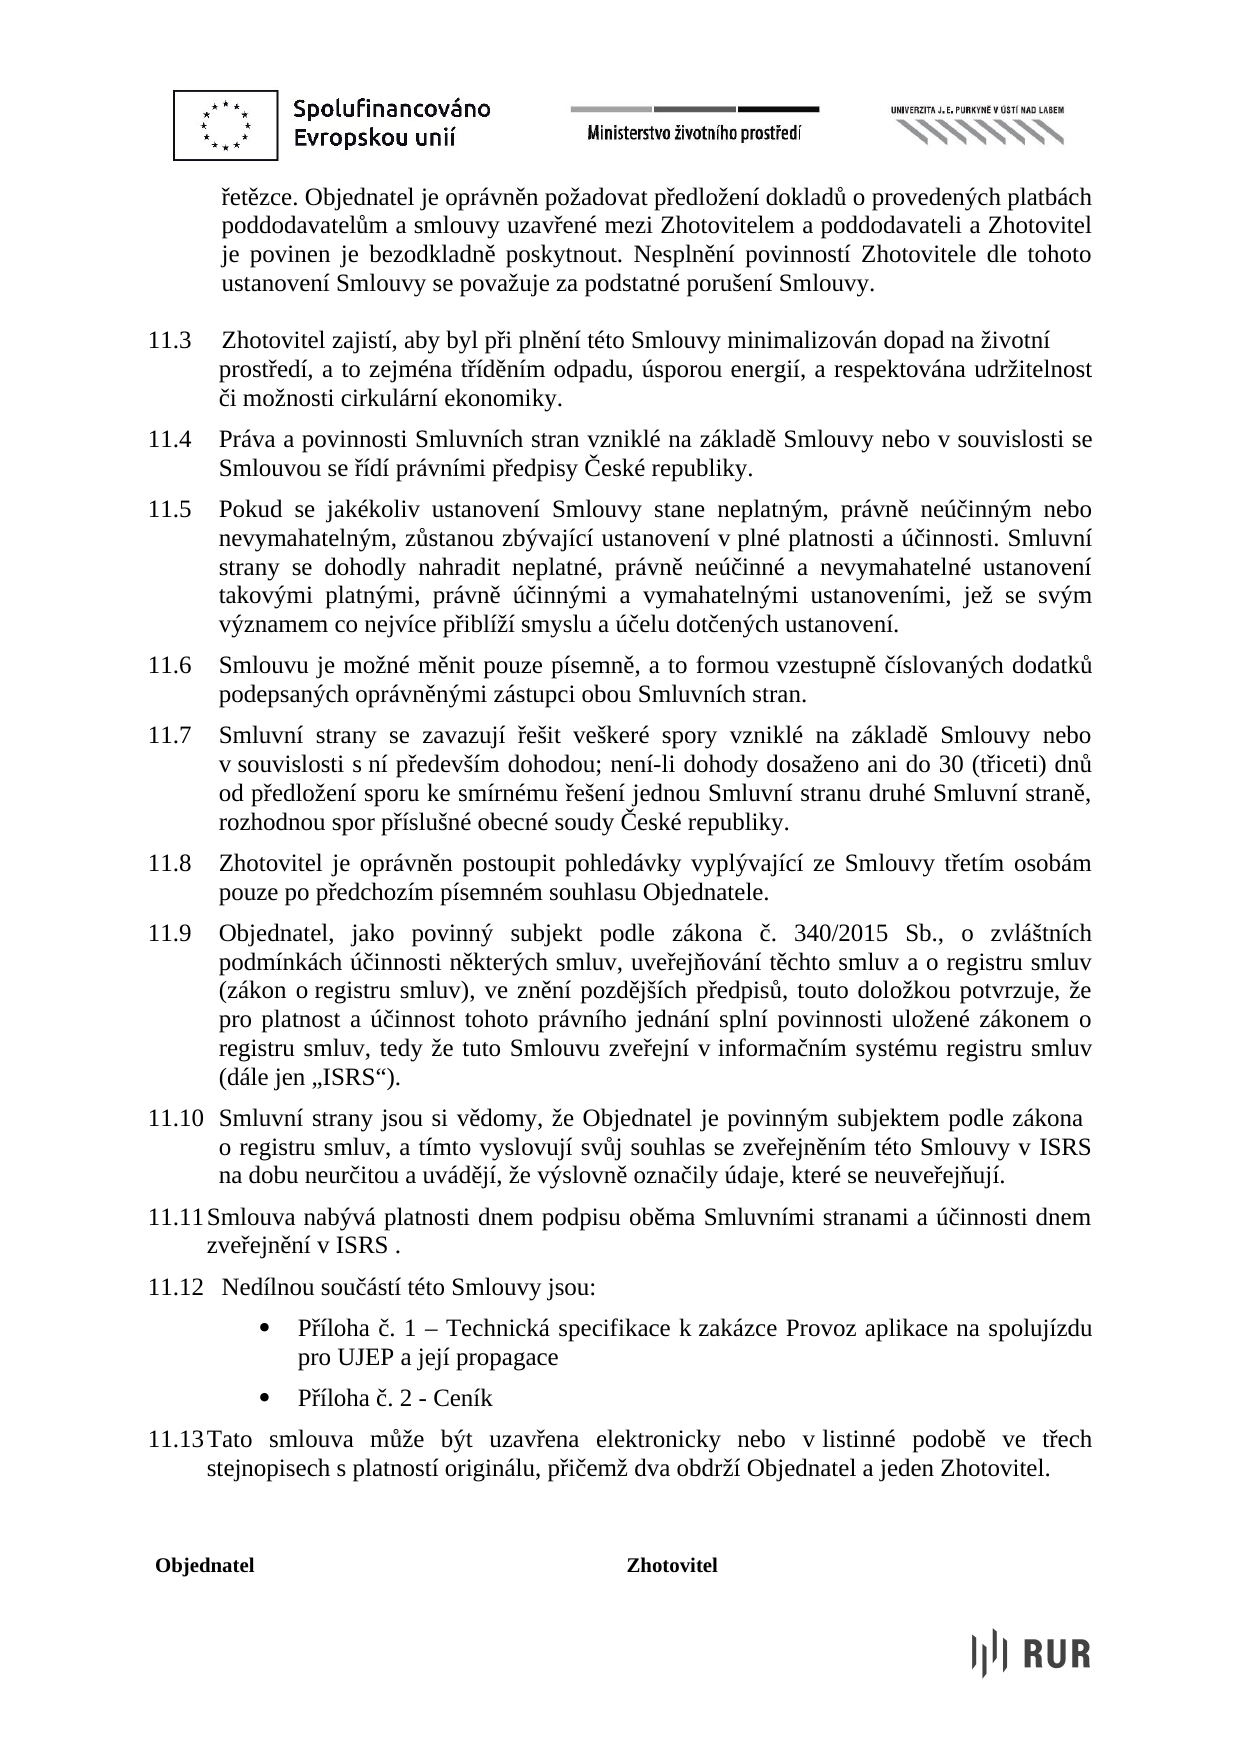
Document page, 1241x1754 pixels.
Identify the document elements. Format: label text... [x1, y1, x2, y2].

subtitle 11.9 Objednatel, jako povinný subjekt podle zákona č. 340/2015 Sb., o zvláštních podmínkách účinnosti některých smluv, uveřejňování těchto smluv a o registru smluv (zákon o registru smluv), ve znění pozdějších předpisů, touto doložkou potvrzuje, že pro platnost a účinnost tohoto právního jednání splní povinnosti uložené zákonem o registru smluv, tedy že tuto Smlouvu zveřejní v informačním systému registru smluv (dále jen „ISRS“). [148, 918, 1093, 1091]
subtitle 11.6 Smlouvu je možné měnit pouze písemně, a to formou vzestupně číslovaných dodatků podepsaných oprávněnými zástupci obou Smluvních stran. [148, 651, 1093, 708]
subtitle 11.5 Pokud se jakékoliv ustanovení Smlouvy stane neplatným, právně neúčinným nebo nevymahatelným, zůstanou zbývající ustanovení v plné platnosti a účinnosti. Smluvní strany se dohodly nahradit neplatné, právně neúčinné a nevymahatelné ustanovení takovými platnými, právně účinnými a vymahatelnými ustanoveními, jež se svým významem co nejvíce přiblíží smyslu a účelu dotčených ustanovení. [148, 494, 1093, 638]
subtitle Příloha č. 1 – Technická specifikace k zakázce Provoz aplikace na spolujízdu pro UJEP a její propagace [260, 1313, 1093, 1371]
text 11.13 Tato smlouva může být uzavřena elektronicky nebo v listinné podobě ve třech stejnopisech s platností originálu, přičemž dva obdrží Objednatel a jeden Zhotovitel. [148, 1424, 1093, 1482]
text prostředí, a to zejména tříděním odpadu, úsporou energií, a respektována udržitelnost či možnosti cirkulární ekonomiky. [218, 354, 1093, 412]
subtitle 11.10 Smluvní strany jsou si vědomy, že Objednatel je povinným subjektem podle zákona o registru smluv, a tímto vyslovují svůj souhlas se zveřejněním této Smlouvy v ISRS na dobu neurčitou a uvádějí, že výslovně označily údaje, které se neuveřejňují. [148, 1103, 1093, 1189]
subtitle 11.8 Zhotovitel je oprávněn postoupit pohledávky vyplývající ze Smlouvy třetím osobám pouze po předchozím písemném souhlasu Objednatele. [148, 848, 1093, 906]
picture [147, 73, 1093, 182]
subtitle Příloha č. 2 - Ceník [260, 1383, 1093, 1412]
subtitle 11.11 Smlouva nabývá platnosti dnem podpisu oběma Smluvními stranami a účinnosti dnem zveřejnění v ISRS . [148, 1202, 1093, 1259]
subtitle 11.4 Práva a povinnosti Smluvních stran vzniklé na základě Smlouvy nebo v souvislosti se Smlouvou se řídí právními předpisy České republiky. [148, 424, 1093, 482]
picture [969, 1627, 1093, 1681]
subtitle 11.12 Nedílnou součástí této Smlouvy jsou: [148, 1272, 1093, 1301]
subtitle 11.7 Smluvní strany se zavazují řešit veškeré spory vzniklé na základě Smlouvy nebo v souvislosti s ní především dohodou; není-li dohody dosaženo ani do 30 (třiceti) dnů od předložení sporu ke smírnému řešení jednou Smluvní stranu druhé Smluvní straně, rozhodnou spor příslušné obecné soudy České republiky. [148, 721, 1093, 836]
text 11.3 Zhotovitel zajistí, aby byl při plnění této Smlouvy minimalizován dopad na životní [148, 326, 1093, 354]
table_header Zhotovitel V ____________ dne [619, 1523, 1091, 1604]
table_header Objednatel V Ústí nad Labem dne [148, 1523, 619, 1604]
